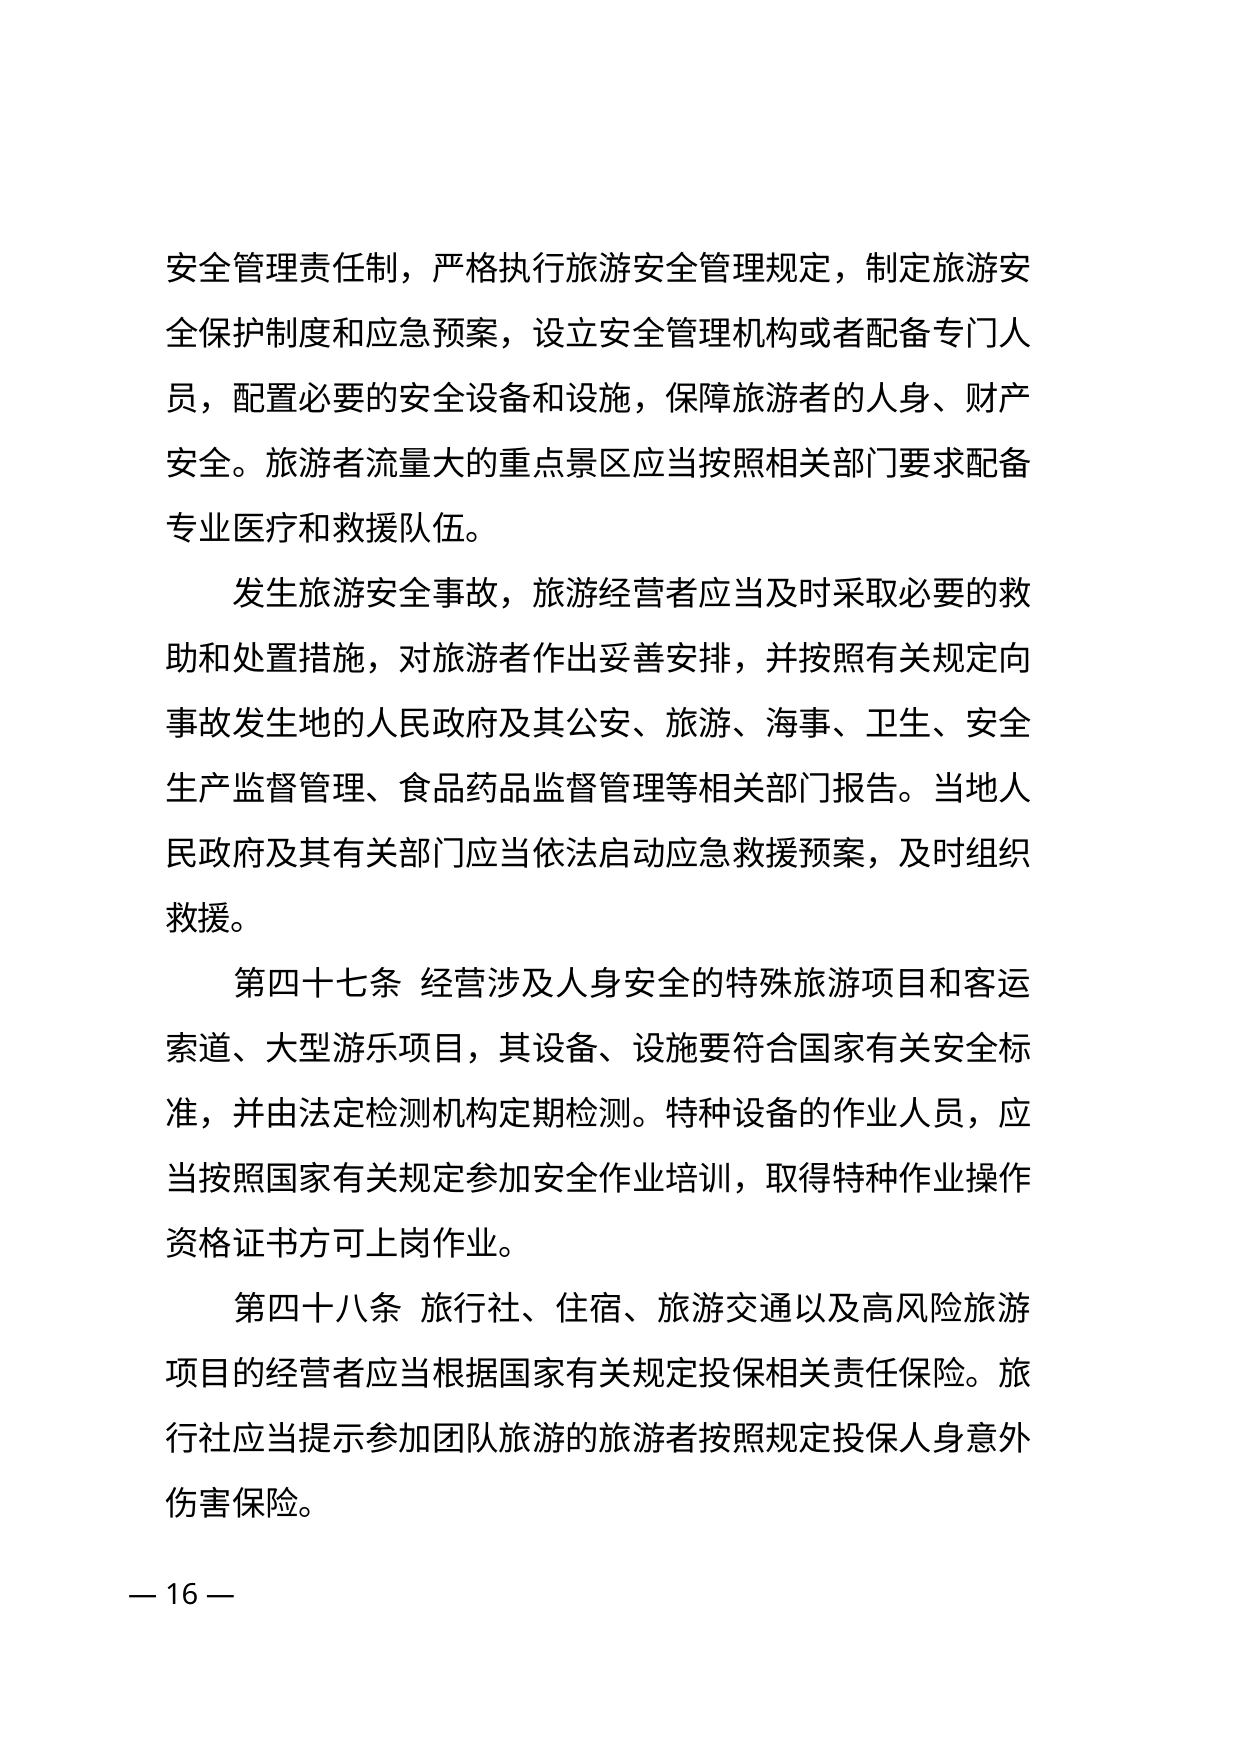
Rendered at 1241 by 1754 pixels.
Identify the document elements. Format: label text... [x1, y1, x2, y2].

text 发生旅游安全事故，旅游经营者应当及时采取必要的救助和处置措施，对旅游者作出妥善安排，并按照有关规定向事故发生地的人民政府及其公安、旅游、海事、卫生、安全生产监督管理、食品药品监督管理等相关部门报告。当地人民政府及其有关部门应当依法启动应急救援预案，及时组织救援。 [165, 558, 1032, 948]
text 第四十七条 经营涉及人身安全的特殊旅游项目和客运索道、大型游乐项目，其设备、设施要符合国家有关安全标准，并由法定检测机构定期检测。特种设备的作业人员，应当按照国家有关规定参加安全作业培训，取得特种作业操作资格证书方可上岗作业。 [165, 948, 1032, 1273]
text 第四十八条 旅行社、住宿、旅游交通以及高风险旅游项目的经营者应当根据国家有关规定投保相关责任保险。旅行社应当提示参加团队旅游的旅游者按照规定投保人身意外伤害保险。 [165, 1273, 1032, 1533]
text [165, 233, 1032, 558]
